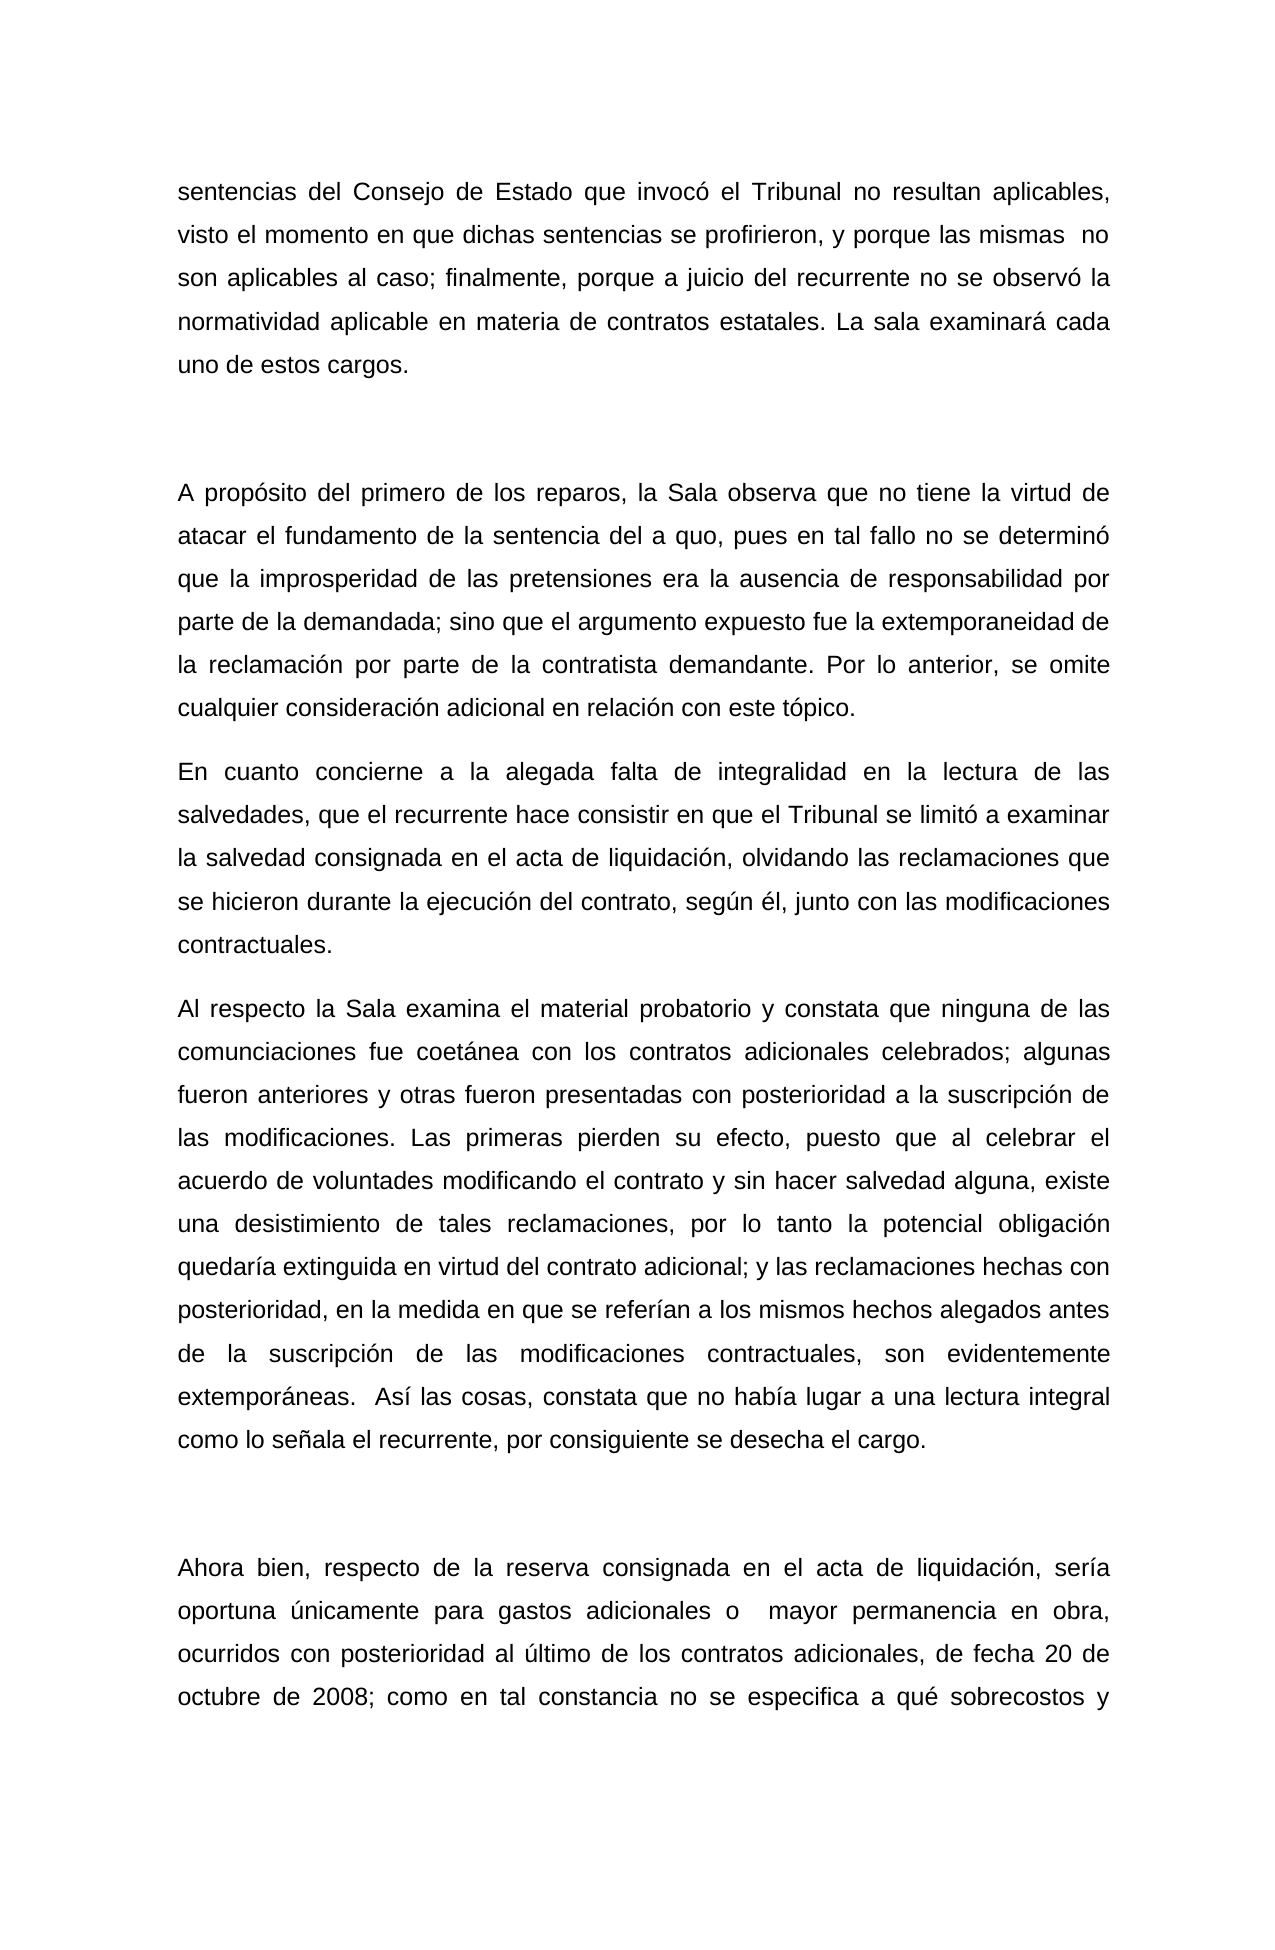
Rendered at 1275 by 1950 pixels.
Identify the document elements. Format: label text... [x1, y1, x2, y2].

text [177, 1553, 1112, 1711]
text En cuanto concierne a la alegada falta de integralidad en la lectura de las salvedades, que el recurrente hace consistir en que el Tribunal se limitó a examinar la salvedad consignada en el acta de liquidación, olvidando las reclamaciones que se hicieron durante la ejecución del contrato, según él, junto con las modificaciones contractuales. [177, 757, 1112, 958]
text A propósito del primero de los reparos, la Sala observa que no tiene la virtud de atacar el fundamento de la sentencia del a quo, pues en tal fallo no se determinó que la improsperidad de las pretensiones era la ausencia de responsabilidad por parte de la demandada; sino que el argumento expuesto fue la extemporaneidad de la reclamación por parte de la contratista demandante. Por lo anterior, se omite cualquier consideración adicional en relación con este tópico. [177, 478, 1112, 722]
text Al respecto la Sala examina el material probatorio y constata que ninguna de las comunciaciones fue coetánea con los contratos adicionales celebrados; algunas fueron anteriores y otras fueron presentadas con posterioridad a la suscripción de las modificaciones. Las primeras pierden su efecto, puesto que al celebrar el acuerdo de voluntades modificando el contrato y sin hacer salvedad alguna, existe una desistimiento de tales reclamaciones, por lo tanto la potencial obligación quedaría extinguida en virtud del contrato adicional; y las reclamaciones hechas con posterioridad, en la medida en que se referían a los mismos hechos alegados antes de la suscripción de las modificaciones contractuales, son evidentemente extemporáneas. Así las cosas, constata que no había lugar a una lectura integral como lo señala el recurrente, por consiguiente se desecha el cargo. [177, 994, 1112, 1454]
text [177, 177, 1112, 378]
